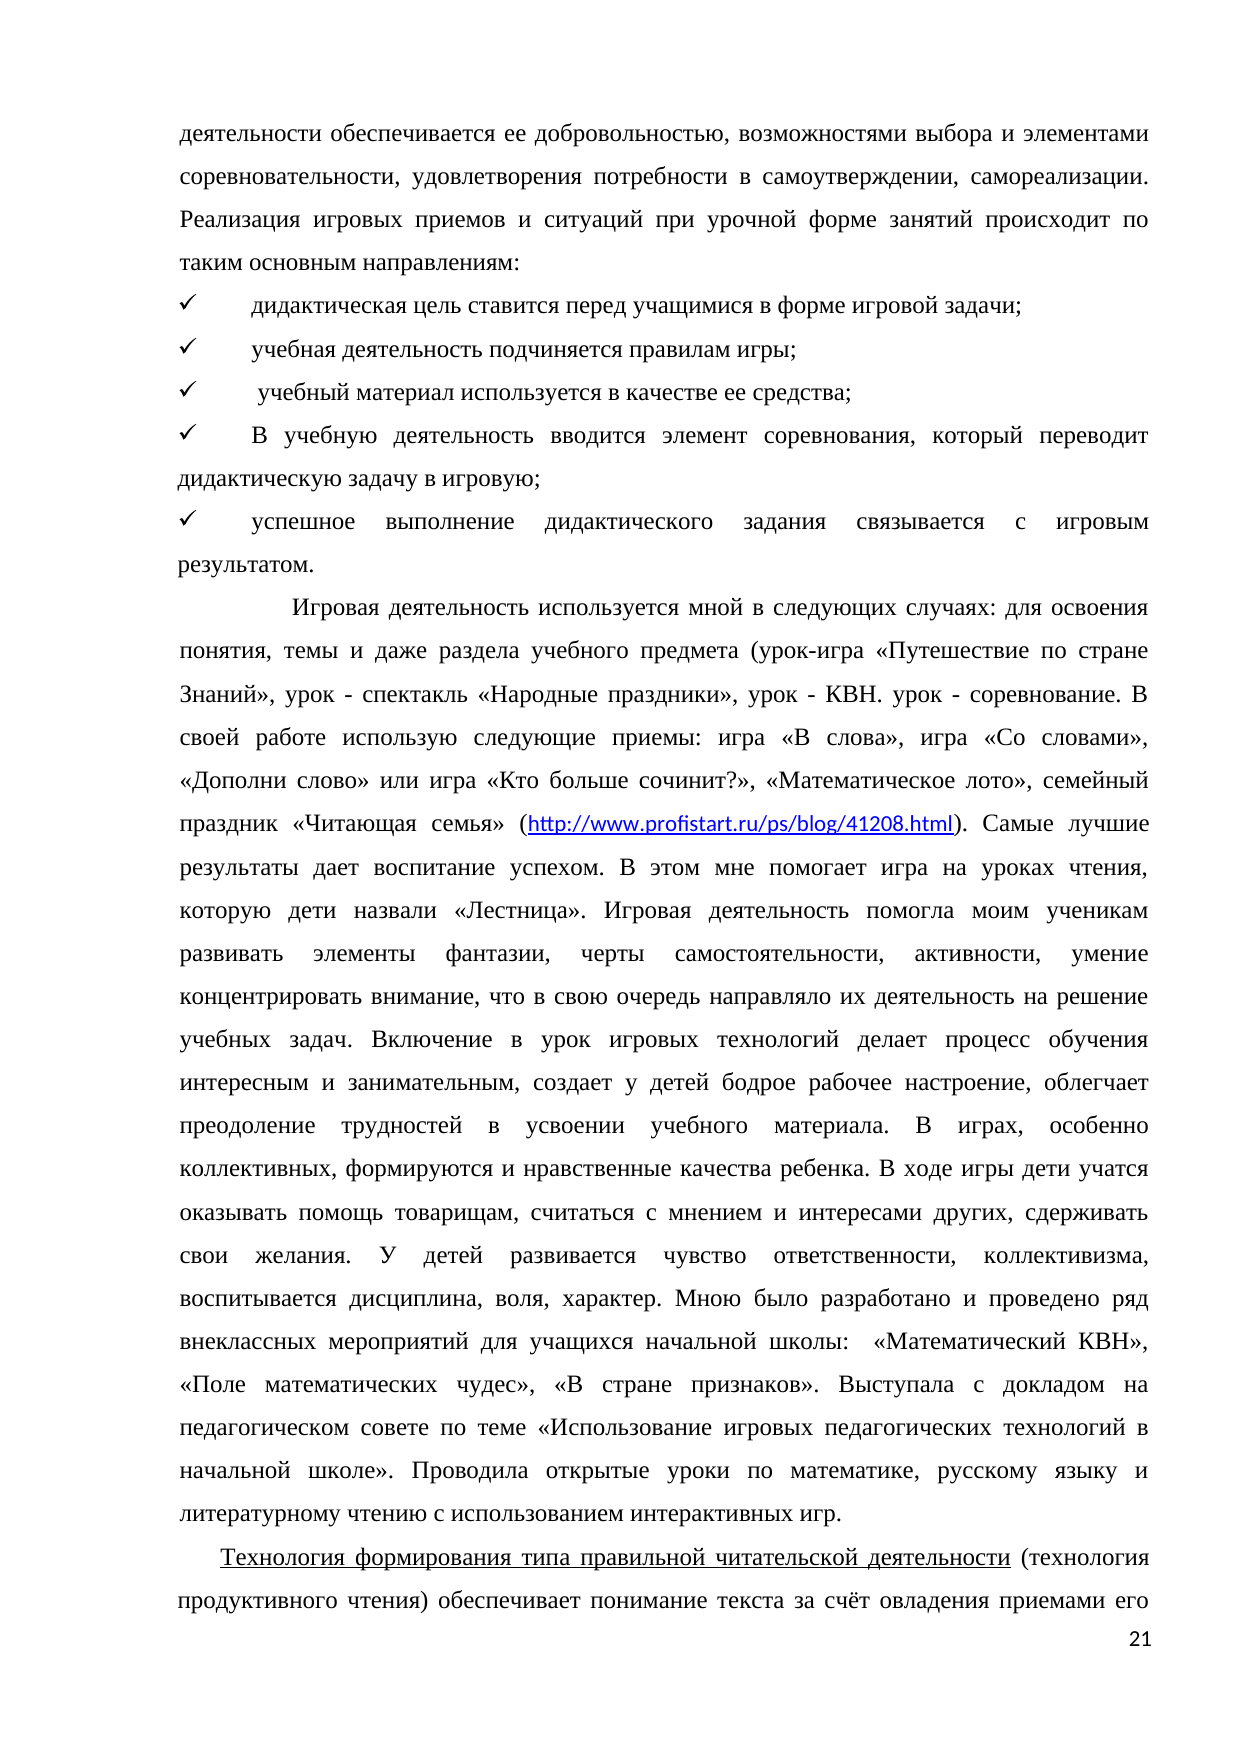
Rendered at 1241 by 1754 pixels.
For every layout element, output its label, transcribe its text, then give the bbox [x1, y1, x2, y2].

list дидактическая цель ставится перед учащимися в форме игровой задачи; [177, 291, 1149, 319]
list учебная деятельность подчиняется правилам игры; [177, 334, 1149, 362]
list В учебную деятельность вводится элемент соревнования, который переводит дидактическую задачу в игровую; [177, 420, 1149, 492]
list успешное выполнение дидактического задания связывается с игровым результатом. [177, 506, 1149, 578]
text Игровая деятельность используется мной в следующих случаях: для освоения понятия, темы и даже раздела учебного предмета (урок-игра «Путешествие по стране Знаний», урок - спектакль «Народные праздники», урок - КВН. урок - соревнование. В своей работе использую следующие приемы: игра «В слова», игра «Со словами», «Дополни слово» или игра «Кто больше сочинит?», «Математическое лото», семейный праздник «Читающая семья» (http://www.profistart.ru/ps/blog/41208.html). Самые лучшие результаты дает воспитание успехом. В этом мне помогает игра на уроках чтения, которую дети назвали «Лестница». Игровая деятельность помогла моим ученикам развивать элементы фантазии, черты самостоятельности, активности, умение концентрировать внимание, что в свою очередь направляло их деятельность на решение учебных задач. Включение в урок игровых технологий делает процесс обучения интересным и занимательным, создает у детей бодрое рабочее настроение, облегчает преодоление трудностей в усвоении учебного материала. В играх, особенно коллективных, формируются и нравственные качества ребенка. В ходе игры дети учатся оказывать помощь товарищам, считаться с мнением и интересами других, сдерживать свои желания. У детей развивается чувство ответственности, коллективизма, воспитывается дисциплина, воля, характер. Мною было разработано и проведено ряд внеклассных мероприятий для учащихся начальной школы: «Математический КВН», «Поле математических чудес», «В стране признаков». Выступала с докладом на педагогическом совете по теме «Использование игровых педагогических технологий в начальной школе». Проводила открытые уроки по математике, русскому языку и литературному чтению с использованием интерактивных игр. [179, 592, 1149, 1527]
list учебный материал используется в качестве ее средства; [177, 377, 1149, 406]
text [177, 118, 1149, 276]
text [177, 1542, 1149, 1613]
